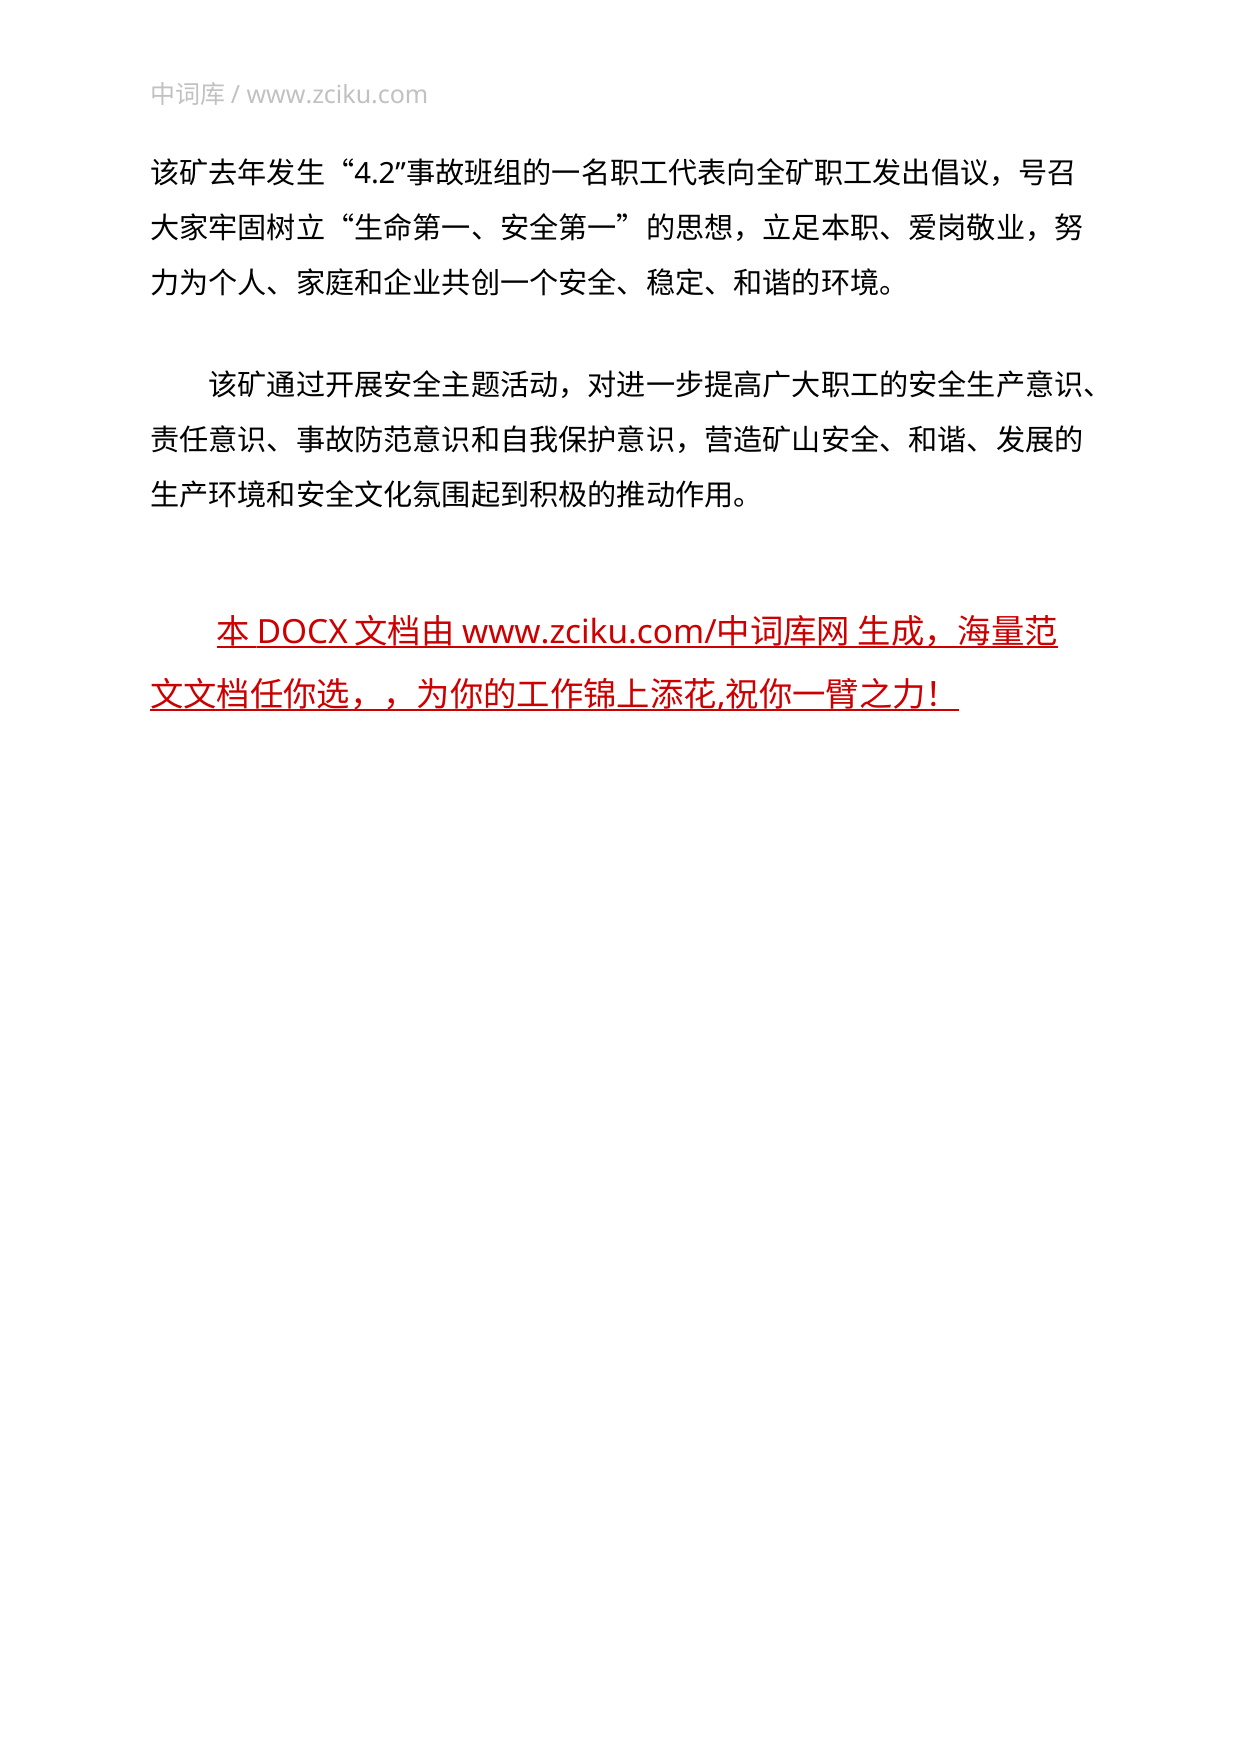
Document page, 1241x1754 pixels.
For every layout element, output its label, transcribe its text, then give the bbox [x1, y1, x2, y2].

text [150, 150, 1090, 302]
text 本DOCX文档由 www.zciku.com/中词库网 生成，海量范文文档任你选，，为你的工作锦上添花,祝你一臂之力！ [150, 604, 1090, 716]
text 该矿通过开展安全主题活动，对进一步提高广大职工的安全生产意识、责任意识、事故防范意识和自我保护意识，营造矿山安全、和谐、发展的生产环境和安全文化氛围起到积极的推动作用。 [150, 362, 1090, 514]
